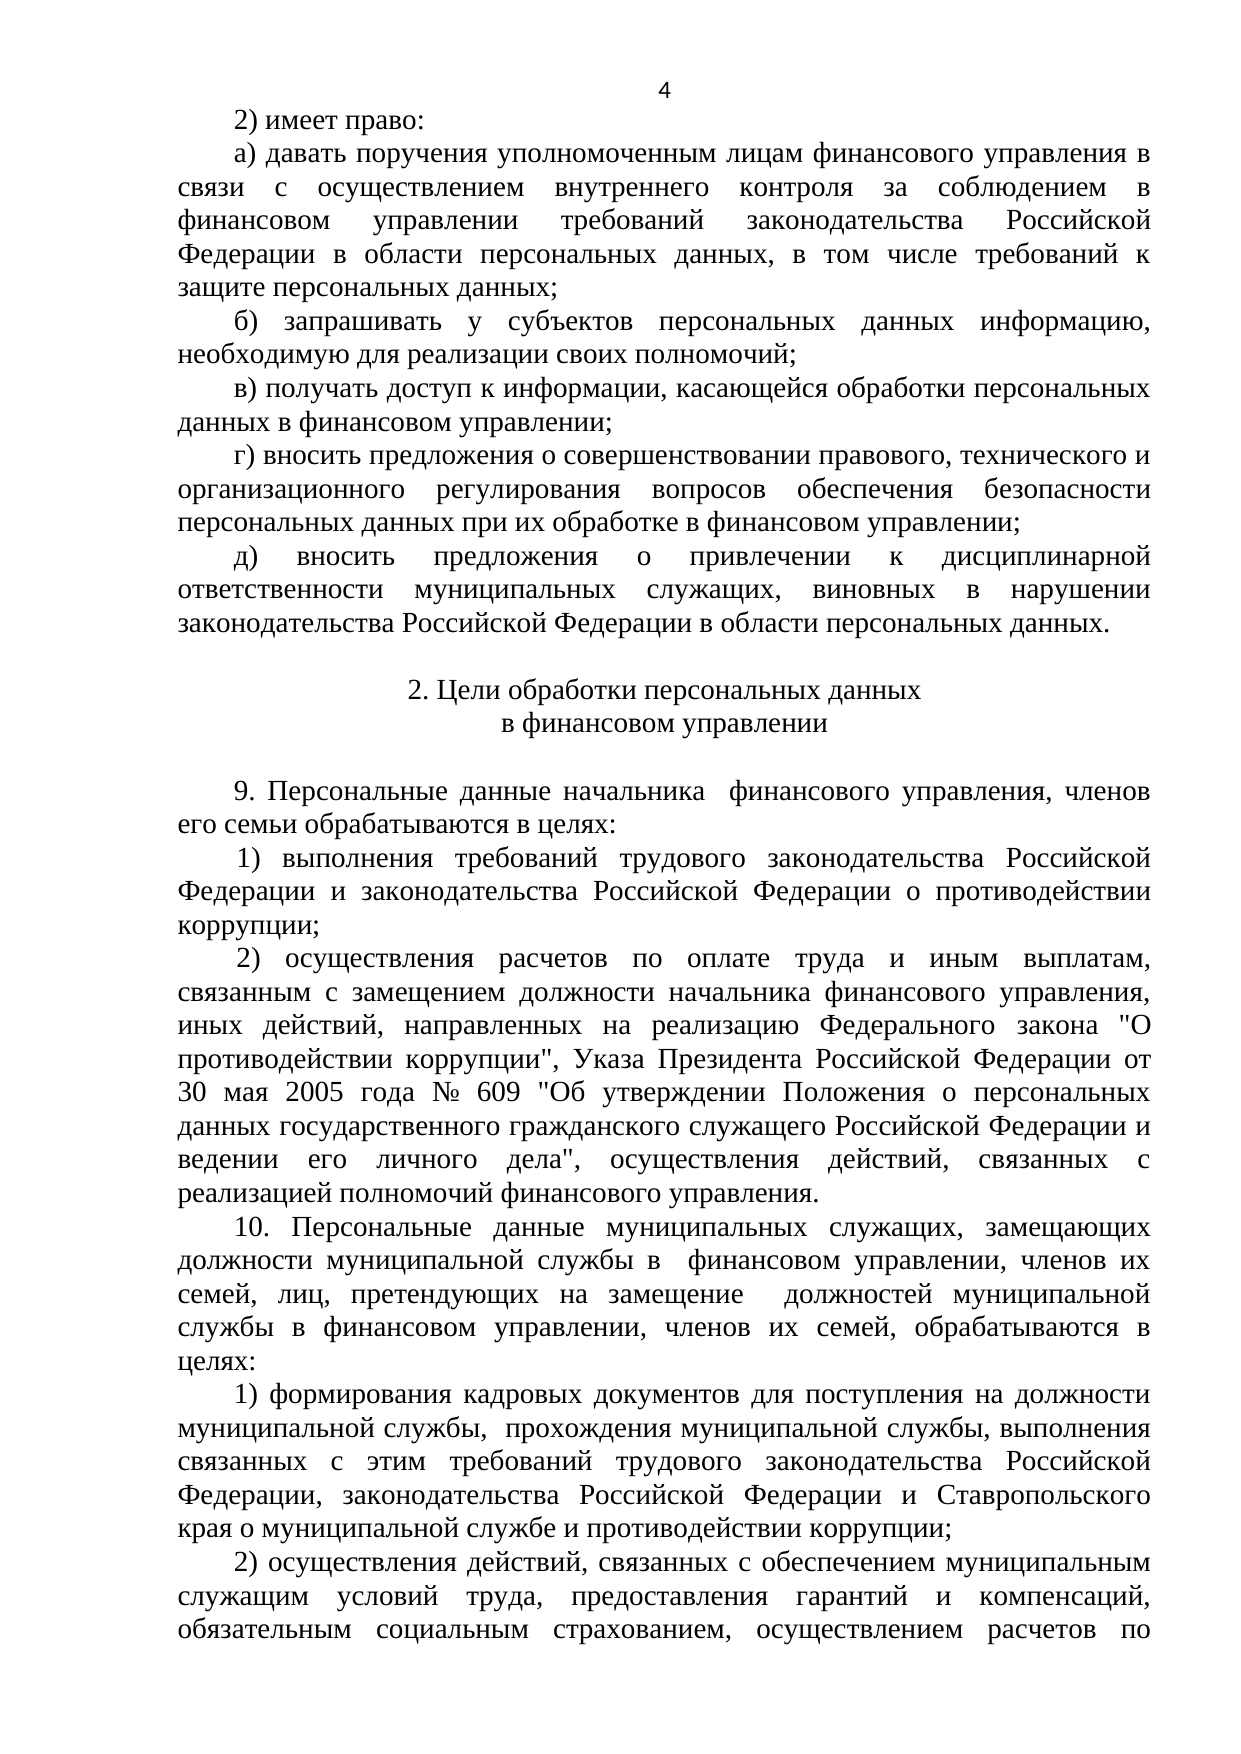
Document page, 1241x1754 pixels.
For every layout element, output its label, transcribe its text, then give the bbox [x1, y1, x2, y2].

text 2) имеет право: [177, 102, 1152, 135]
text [177, 1544, 1152, 1645]
text в) получать доступ к информации, касающейся обработки персональных данных в финансовом управлении; [177, 370, 1152, 437]
text 10. Персональные данные муниципальных служащих, замещающих должности муниципальной службы в финансовом управлении, членов их семей, лиц, претендующих на замещение должностей муниципальной службы в финансовом управлении, членов их семей, обрабатываются в целях: [177, 1209, 1152, 1376]
text г) вносить предложения о совершенствовании правового, технического и организационного регулирования вопросов обеспечения безопасности персональных данных при их обработке в финансовом управлении; [177, 437, 1152, 538]
text а) давать поручения уполномоченным лицам финансового управления в связи с осуществлением внутреннего контроля за соблюдением в финансовом управлении требований законодательства Российской Федерации в области персональных данных, в том числе требований к защите персональных данных; [177, 135, 1152, 303]
text 2) осуществления расчетов по оплате труда и иным выплатам, связанным с замещением должности начальника финансового управления, иных действий, направленных на реализацию Федерального закона "О противодействии коррупции", Указа Президента Российской Федерации от 30 мая 2005 года № 609 "Об утверждении Положения о персональных данных государственного гражданского служащего Российской Федерации и ведении его личного дела", осуществления действий, связанных с реализацией полномочий финансового управления. [177, 940, 1152, 1209]
text 2. Цели обработки персональных данных [177, 672, 1152, 706]
text б) запрашивать у субъектов персональных данных информацию, необходимую для реализации своих полномочий; [177, 303, 1152, 370]
text д) вносить предложения о привлечении к дисциплинарной ответственности муниципальных служащих, виновных в нарушении законодательства Российской Федерации в области персональных данных. [177, 538, 1152, 638]
text 1) формирования кадровых документов для поступления на должности муниципальной службы, прохождения муниципальной службы, выполнения связанных с этим требований трудового законодательства Российской Федерации, законодательства Российской Федерации и Ставропольского края о муниципальной службе и противодействии коррупции; [177, 1376, 1152, 1544]
text 1) выполнения требований трудового законодательства Российской Федерации и законодательства Российской Федерации о противодействии коррупции; [177, 840, 1152, 940]
text 9. Персональные данные начальника финансового управления, членов его семьи обрабатываются в целях: [177, 773, 1152, 840]
text в финансовом управлении [177, 706, 1152, 739]
